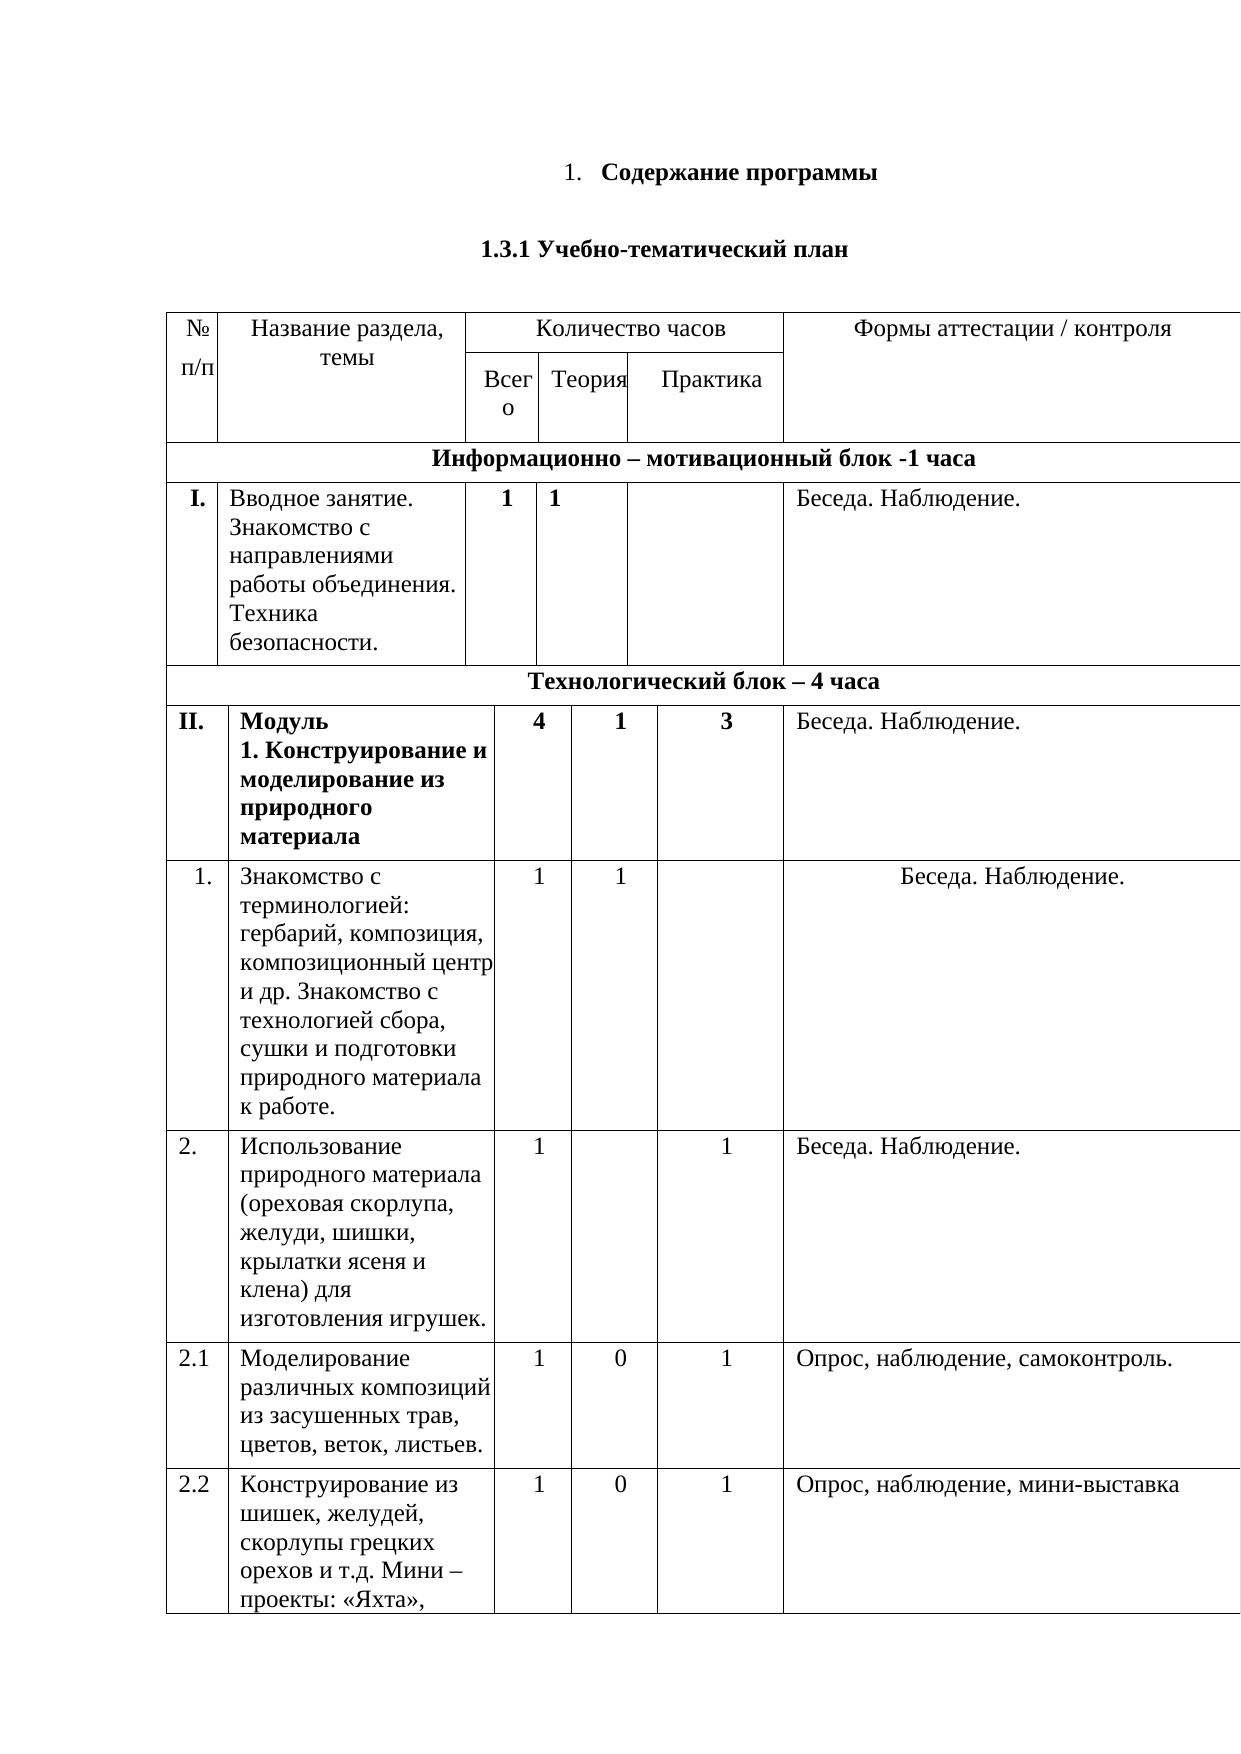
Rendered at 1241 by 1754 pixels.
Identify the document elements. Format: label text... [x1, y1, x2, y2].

table_cell Всего [466, 353, 538, 442]
table_cell Информационно – мотивационный блок -1 часа [167, 443, 1240, 482]
table_cell [658, 861, 783, 1130]
table_cell [628, 483, 783, 665]
table_header Формы аттестации / контроля [784, 313, 1240, 442]
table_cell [784, 1469, 1240, 1613]
table_header № п/п [167, 313, 217, 442]
table_cell Практика [628, 353, 783, 442]
table_cell Знакомство с терминологией: гербарий, композиция, композиционный центр и др. Знакомство с технологией сбора, сушки и подготовки природного материала к работе. [229, 861, 494, 1130]
table_cell 1 [572, 861, 657, 1130]
table_header Количество часов [466, 313, 783, 352]
table_cell Теория [539, 353, 627, 442]
table_cell Беседа. Наблюдение. [784, 861, 1240, 1130]
table_cell Беседа. Наблюдение. [784, 1131, 1240, 1342]
table_cell 1 [537, 483, 627, 665]
table_cell Беседа. Наблюдение. [784, 483, 1240, 665]
table_cell 2.1 [167, 1343, 228, 1468]
table_cell Технологический блок – 4 часа [167, 666, 1240, 705]
table_cell 1. [167, 861, 228, 1130]
table_cell 0 [572, 1469, 657, 1613]
table_cell 1 [658, 1469, 783, 1613]
table_cell Использование природного материала (ореховая скорлупа, желуди, шишки, крылатки ясеня и клена) для изготовления игрушек. [229, 1131, 494, 1342]
text 1.3.1 Учебно-тематический план [177, 234, 1152, 263]
table_cell 3 [658, 706, 783, 860]
table_header Название раздела, темы [218, 313, 465, 442]
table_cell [229, 1469, 494, 1613]
table_cell 1 [495, 1131, 571, 1342]
table_cell Вводное занятие. Знакомство с направлениями работы объединения. Техника безопасности. [218, 483, 465, 665]
table_cell Беседа. Наблюдение. [784, 706, 1240, 860]
table_cell 2.2 [167, 1469, 228, 1613]
table_cell II. [167, 706, 228, 860]
table_cell I. [167, 483, 217, 665]
table_cell 1 [495, 861, 571, 1130]
table_cell Модуль 1. Конструирование и моделирование из природного материала [229, 706, 494, 860]
table_cell 1 [495, 1343, 571, 1468]
table_cell 1 [495, 1469, 571, 1613]
table_cell 4 [495, 706, 571, 860]
table_cell 1 [572, 706, 657, 860]
table_cell [572, 1131, 657, 1342]
table_cell 1 [466, 483, 536, 665]
list Содержание программы [290, 157, 1152, 186]
table_cell Моделирование различных композиций из засушенных трав, цветов, веток, листьев. [229, 1343, 494, 1468]
table_cell 2. [167, 1131, 228, 1342]
table_cell 1 [658, 1343, 783, 1468]
table_cell 1 [658, 1131, 783, 1342]
table_cell 0 [572, 1343, 657, 1468]
table_cell Опрос, наблюдение, самоконтроль. [784, 1343, 1240, 1468]
